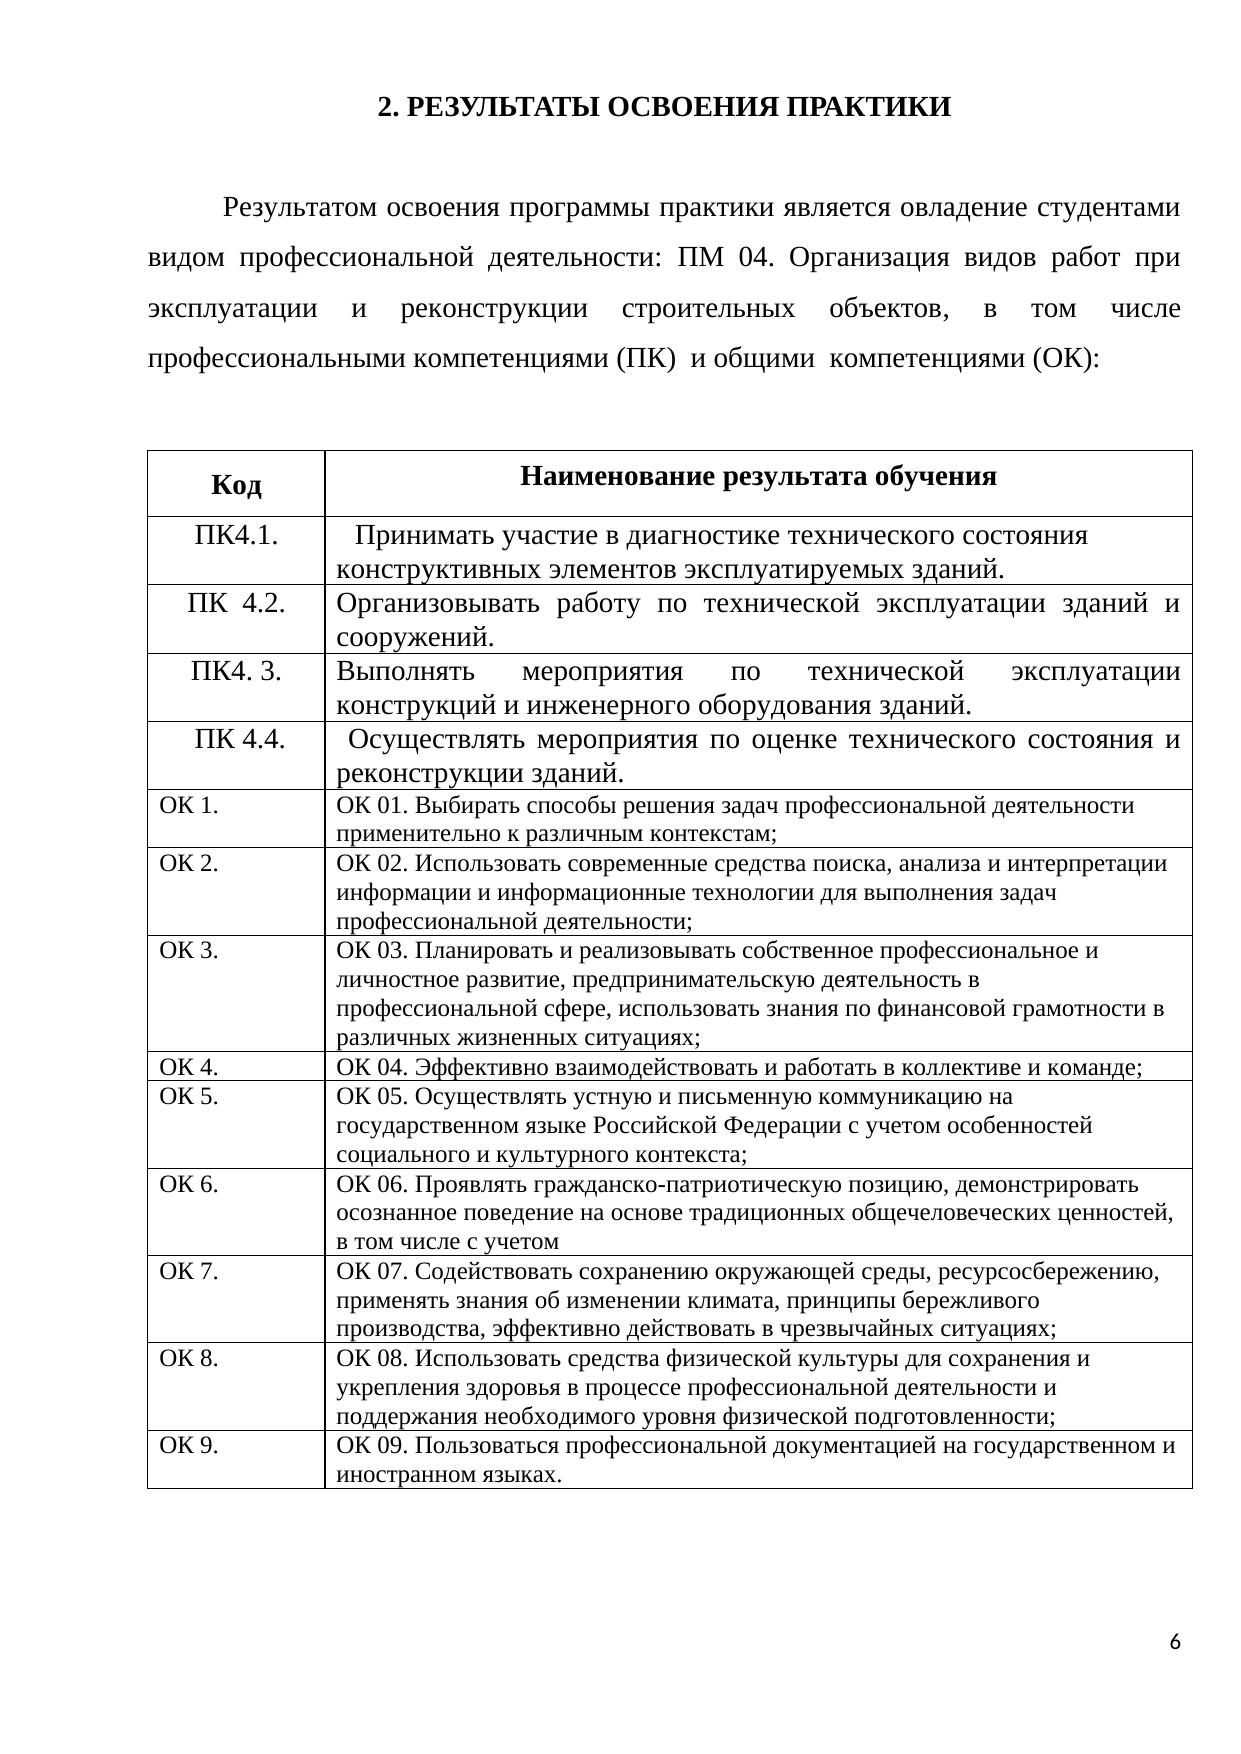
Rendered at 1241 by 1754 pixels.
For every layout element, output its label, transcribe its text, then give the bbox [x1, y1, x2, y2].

table_cell ПК 4.2. [148, 585, 324, 652]
table_cell ОК 02. Использовать современные средства поиска, анализа и интерпретации информации и информационные технологии для выполнения задач профессиональной деятельности; [326, 848, 1192, 934]
table_cell ОК 5. [148, 1081, 324, 1168]
table_header Наименование результата обучения [326, 451, 1192, 516]
table_cell ОК 08. Использовать средства физической культуры для сохранения и укрепления здоровья в процессе профессиональной деятельности и поддержания необходимого уровня физической подготовленности; [326, 1343, 1192, 1429]
table_cell ОК 1. [148, 790, 324, 847]
table_cell ОК 09. Пользоваться профессиональной документацией на государственном и иностранном языках. [326, 1431, 1192, 1488]
table_cell ОК 01. Выбирать способы решения задач профессиональной деятельности применительно к различным контекстам; [326, 790, 1192, 847]
table_cell ОК 7. [148, 1256, 324, 1342]
table_cell ОК 3. [148, 936, 324, 1051]
subtitle 2. результаты освоения ПРАКТИКИ [148, 89, 1181, 122]
table_cell ОК 06. Проявлять гражданско-патриотическую позицию, демонстрировать осознанное поведение на основе традиционных общечеловеческих ценностей, в том числе с учетом [326, 1169, 1192, 1255]
table_cell ПК4.1. [148, 517, 324, 584]
table_cell ОК 04. Эффективно взаимодействовать и работать в коллективе и команде; [326, 1052, 1192, 1080]
table_cell Принимать участие в диагностике технического состояния конструктивных элементов эксплуатируемых зданий. [326, 517, 1192, 584]
text Результатом освоения программы практики является овладение студентами видом профессиональной деятельности: ПМ 04. Организация видов работ при эксплуатации и реконструкции строительных объектов, в том числе профессиональными компетенциями (ПК) и общими компетенциями (ОК): [148, 189, 1181, 374]
table_cell ОК 05. Осуществлять устную и письменную коммуникацию на государственном языке Российской Федерации с учетом особенностей социального и культурного контекста; [326, 1081, 1192, 1168]
table_cell ПК 4.4. [148, 722, 324, 789]
table_cell Организовывать работу по технической эксплуатации зданий и сооружений. [326, 585, 1192, 652]
table_cell ОК 6. [148, 1169, 324, 1255]
table_cell ОК 2. [148, 848, 324, 934]
table_cell ОК 03. Планировать и реализовывать собственное профессиональное и личностное развитие, предпринимательскую деятельность в профессиональной сфере, использовать знания по финансовой грамотности в различных жизненных ситуациях; [326, 936, 1192, 1051]
table_header Код [148, 451, 324, 516]
table_cell ПК4. 3. [148, 654, 324, 721]
table_cell Осуществлять мероприятия по оценке технического состояния и реконструкции зданий. [326, 722, 1192, 789]
table_cell ОК 9. [148, 1431, 324, 1488]
table_cell Выполнять мероприятия по технической эксплуатации конструкций и инженерного оборудования зданий. [326, 654, 1192, 721]
table_cell ОК 4. [148, 1052, 324, 1080]
table_cell ОК 8. [148, 1343, 324, 1429]
table_cell ОК 07. Содействовать сохранению окружающей среды, ресурсосбережению, применять знания об изменении климата, принципы бережливого производства, эффективно действовать в чрезвычайных ситуациях; [326, 1256, 1192, 1342]
